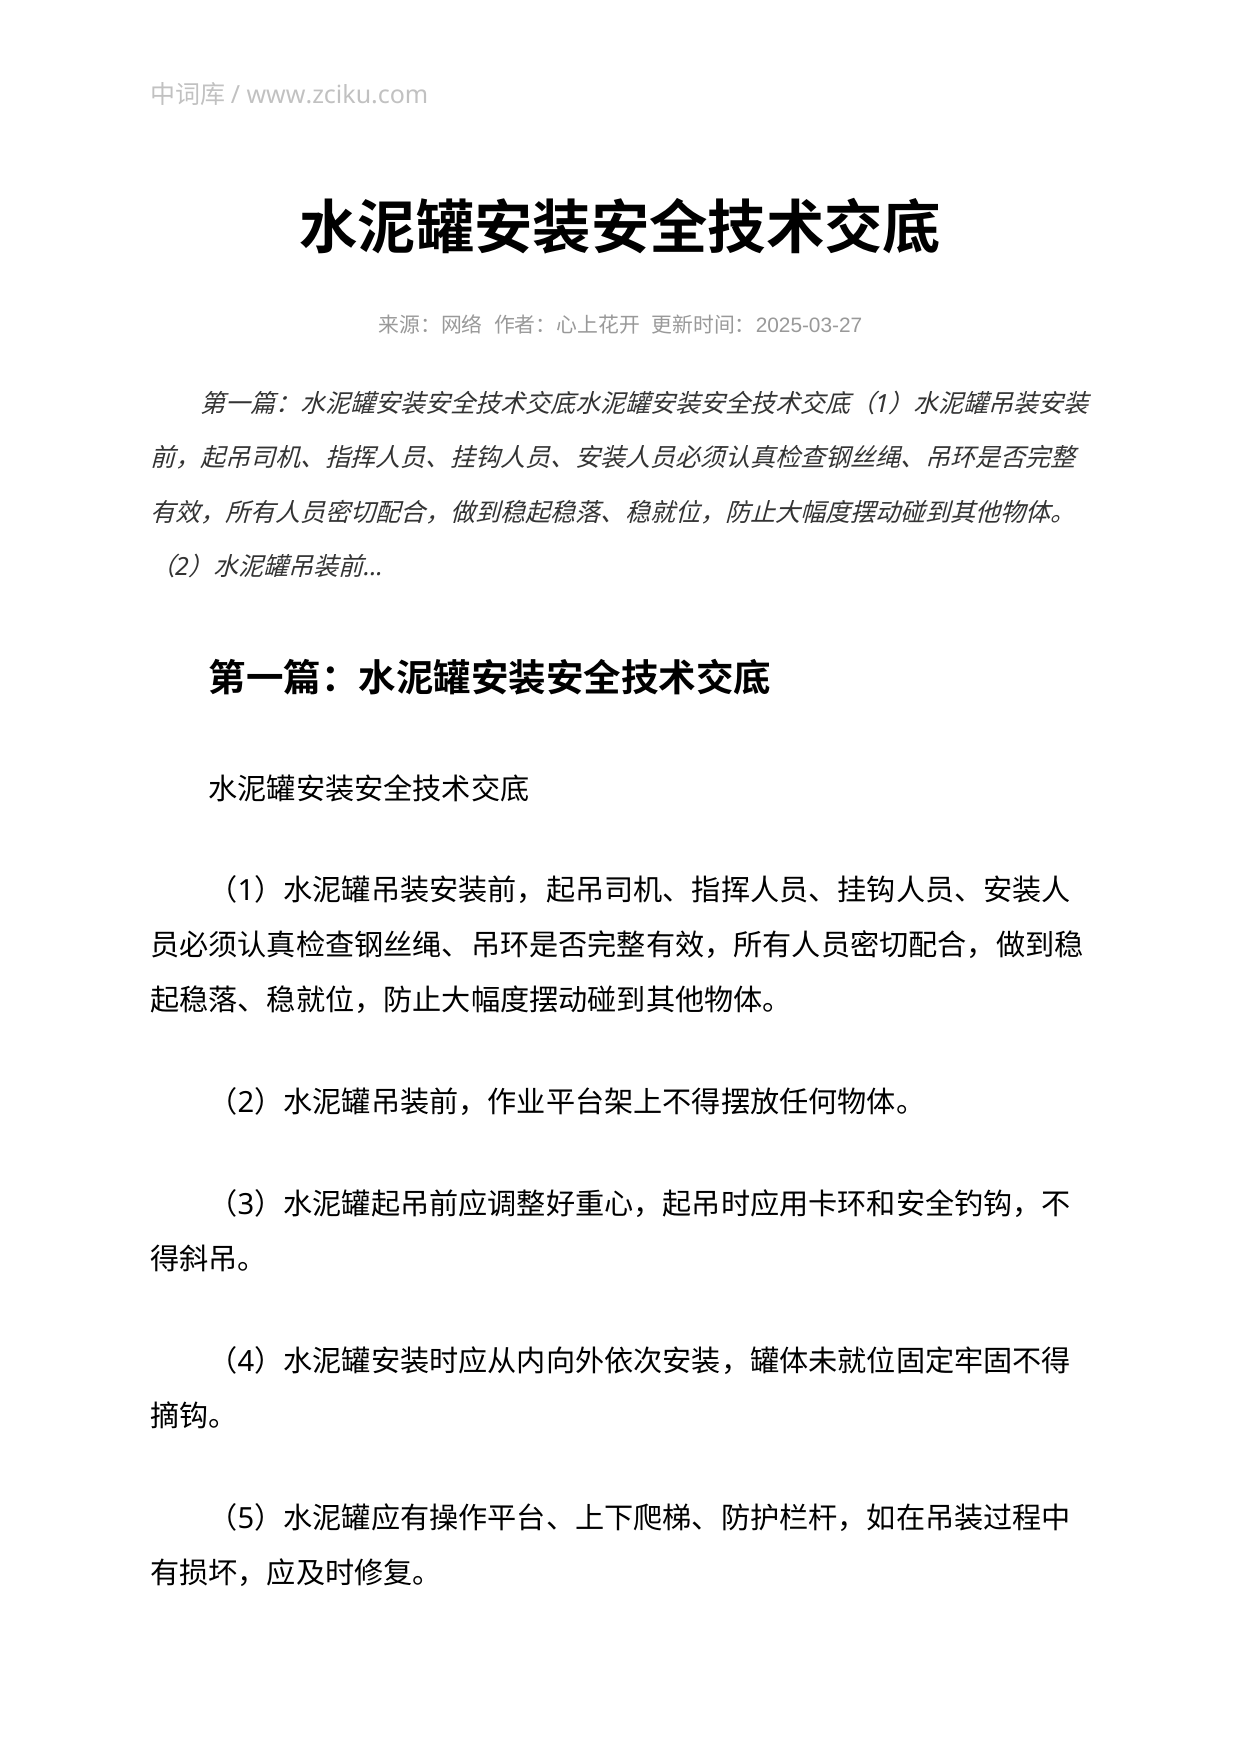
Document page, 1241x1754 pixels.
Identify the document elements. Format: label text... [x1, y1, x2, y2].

text （3）水泥罐起吊前应调整好重心，起吊时应用卡环和安全钓钩，不得斜吊。 [150, 1181, 1090, 1278]
text 第一篇：水泥罐安装安全技术交底水泥罐安装安全技术交底（1）水泥罐吊装安装前，起吊司机、指挥人员、挂钩人员、安装人员必须认真检查钢丝绳、吊环是否完整有效，所有人员密切配合，做到稳起稳落、稳就位，防止大幅度摆动碰到其他物体。（2）水泥罐吊装前... [150, 383, 1090, 583]
text （2）水泥罐吊装前，作业平台架上不得摆放任何物体。 [150, 1079, 1090, 1121]
text （4）水泥罐安装时应从内向外依次安装，罐体未就位固定牢固不得摘钩。 [150, 1337, 1090, 1435]
text 来源：网络 作者：心上花开 更新时间：2025-03-27 [150, 313, 1090, 337]
text （5）水泥罐应有操作平台、上下爬梯、防护栏杆，如在吊装过程中有损坏，应及时修复。 [150, 1494, 1090, 1591]
text （1）水泥罐吊装安装前，起吊司机、指挥人员、挂钩人员、安装人员必须认真检查钢丝绳、吊环是否完整有效，所有人员密切配合，做到稳起稳落、稳就位，防止大幅度摆动碰到其他物体。 [150, 867, 1090, 1019]
subtitle 水泥罐安装安全技术交底 [150, 181, 1090, 266]
text 水泥罐安装安全技术交底 [150, 765, 1090, 807]
text 第一篇：水泥罐安装安全技术交底 [150, 648, 1090, 702]
